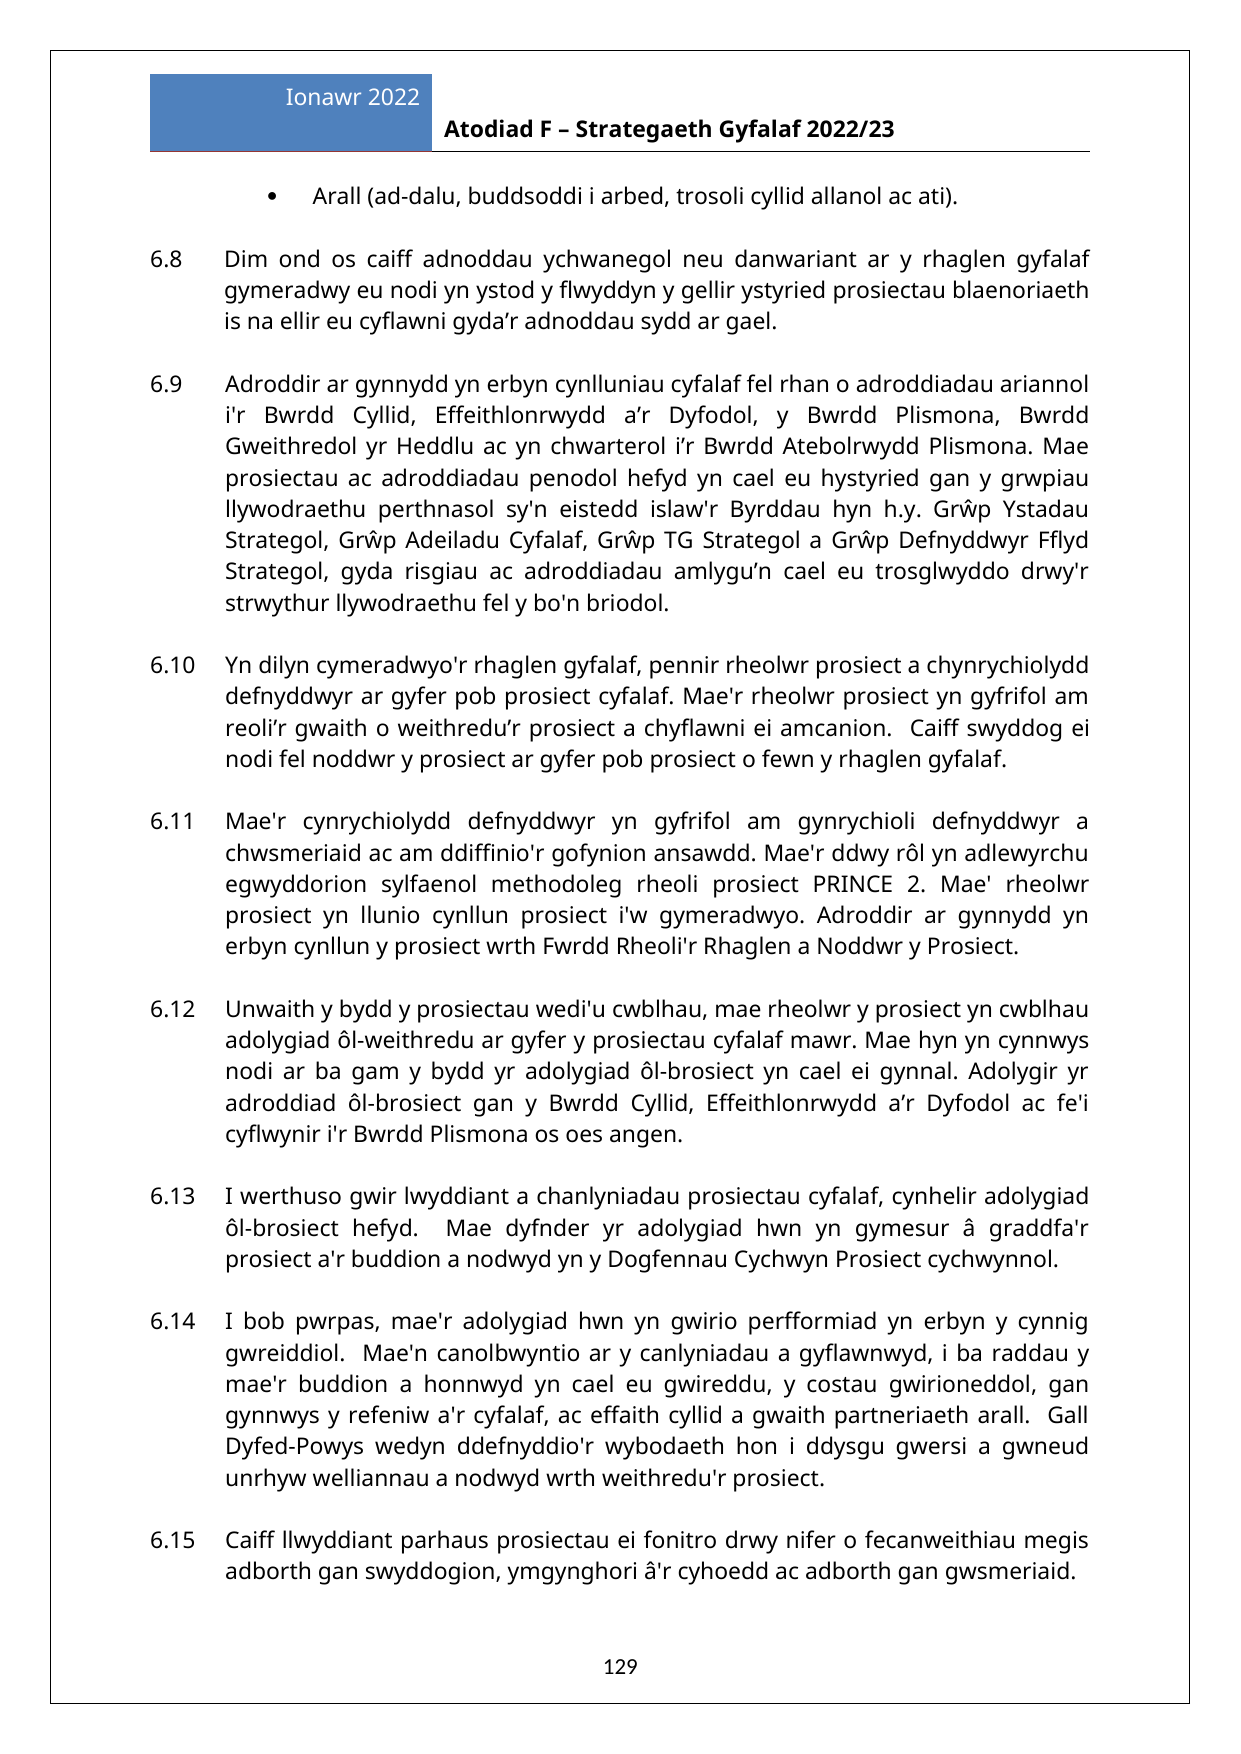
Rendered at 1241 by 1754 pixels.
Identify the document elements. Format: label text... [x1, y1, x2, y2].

list Adroddir ar gynnydd yn erbyn cynlluniau cyfalaf fel rhan o adroddiadau ariannol i'r Bwrdd Cyllid, Effeithlonrwydd a’r Dyfodol, y Bwrdd Plismona, Bwrdd Gweithredol yr Heddlu ac yn chwarterol i’r Bwrdd Atebolrwydd Plismona. Mae prosiectau ac adroddiadau penodol hefyd yn cael eu hystyried gan y grwpiau llywodraethu perthnasol sy'n eistedd islaw'r Byrddau hyn h.y. Grŵp Ystadau Strategol, Grŵp Adeiladu Cyfalaf, Grŵp TG Strategol a Grŵp Defnyddwyr Fflyd Strategol, gyda risgiau ac adroddiadau amlygu’n cael eu trosglwyddo drwy'r strwythur llywodraethu fel y bo'n briodol. [150, 368, 1090, 618]
list Arall (ad-dalu, buddsoddi i arbed, trosoli cyllid allanol ac ati). [268, 180, 1090, 212]
list I werthuso gwir lwyddiant a chanlyniadau prosiectau cyfalaf, cynhelir adolygiad ôl-brosiect hefyd. Mae dyfnder yr adolygiad hwn yn gymesur â graddfa'r prosiect a'r buddion a nodwyd yn y Dogfennau Cychwyn Prosiect cychwynnol. [150, 1180, 1090, 1274]
text 6.8 Dim ond os caiff adnoddau ychwanegol neu danwariant ar y rhaglen gyfalaf gymeradwy eu nodi yn ystod y flwyddyn y gellir ystyried prosiectau blaenoriaeth is na ellir eu cyflawni gyda’r adnoddau sydd ar gael. [150, 243, 1090, 337]
list Caiff llwyddiant parhaus prosiectau ei fonitro drwy nifer o fecanweithiau megis adborth gan swyddogion, ymgynghori â'r cyhoedd ac adborth gan gwsmeriaid. [150, 1524, 1090, 1587]
list Mae'r cynrychiolydd defnyddwyr yn gyfrifol am gynrychioli defnyddwyr a chwsmeriaid ac am ddiffinio'r gofynion ansawdd. Mae'r ddwy rôl yn adlewyrchu egwyddorion sylfaenol methodoleg rheoli prosiect PRINCE 2. Mae' rheolwr prosiect yn llunio cynllun prosiect i'w gymeradwyo. Adroddir ar gynnydd yn erbyn cynllun y prosiect wrth Fwrdd Rheoli'r Rhaglen a Noddwr y Prosiect. [150, 805, 1090, 962]
list Yn dilyn cymeradwyo'r rhaglen gyfalaf, pennir rheolwr prosiect a chynrychiolydd defnyddwyr ar gyfer pob prosiect cyfalaf. Mae'r rheolwr prosiect yn gyfrifol am reoli’r gwaith o weithredu’r prosiect a chyflawni ei amcanion. Caiff swyddog ei nodi fel noddwr y prosiect ar gyfer pob prosiect o fewn y rhaglen gyfalaf. [150, 649, 1090, 774]
list Unwaith y bydd y prosiectau wedi'u cwblhau, mae rheolwr y prosiect yn cwblhau adolygiad ôl-weithredu ar gyfer y prosiectau cyfalaf mawr. Mae hyn yn cynnwys nodi ar ba gam y bydd yr adolygiad ôl-brosiect yn cael ei gynnal. Adolygir yr adroddiad ôl-brosiect gan y Bwrdd Cyllid, Effeithlonrwydd a’r Dyfodol ac fe'i cyflwynir i'r Bwrdd Plismona os oes angen. [150, 993, 1090, 1149]
list I bob pwrpas, mae'r adolygiad hwn yn gwirio perfformiad yn erbyn y cynnig gwreiddiol. Mae'n canolbwyntio ar y canlyniadau a gyflawnwyd, i ba raddau y mae'r buddion a honnwyd yn cael eu gwireddu, y costau gwirioneddol, gan gynnwys y refeniw a'r cyfalaf, ac effaith cyllid a gwaith partneriaeth arall. Gall Dyfed-Powys wedyn ddefnyddio'r wybodaeth hon i ddysgu gwersi a gwneud unrhyw welliannau a nodwyd wrth weithredu'r prosiect. [150, 1305, 1090, 1493]
